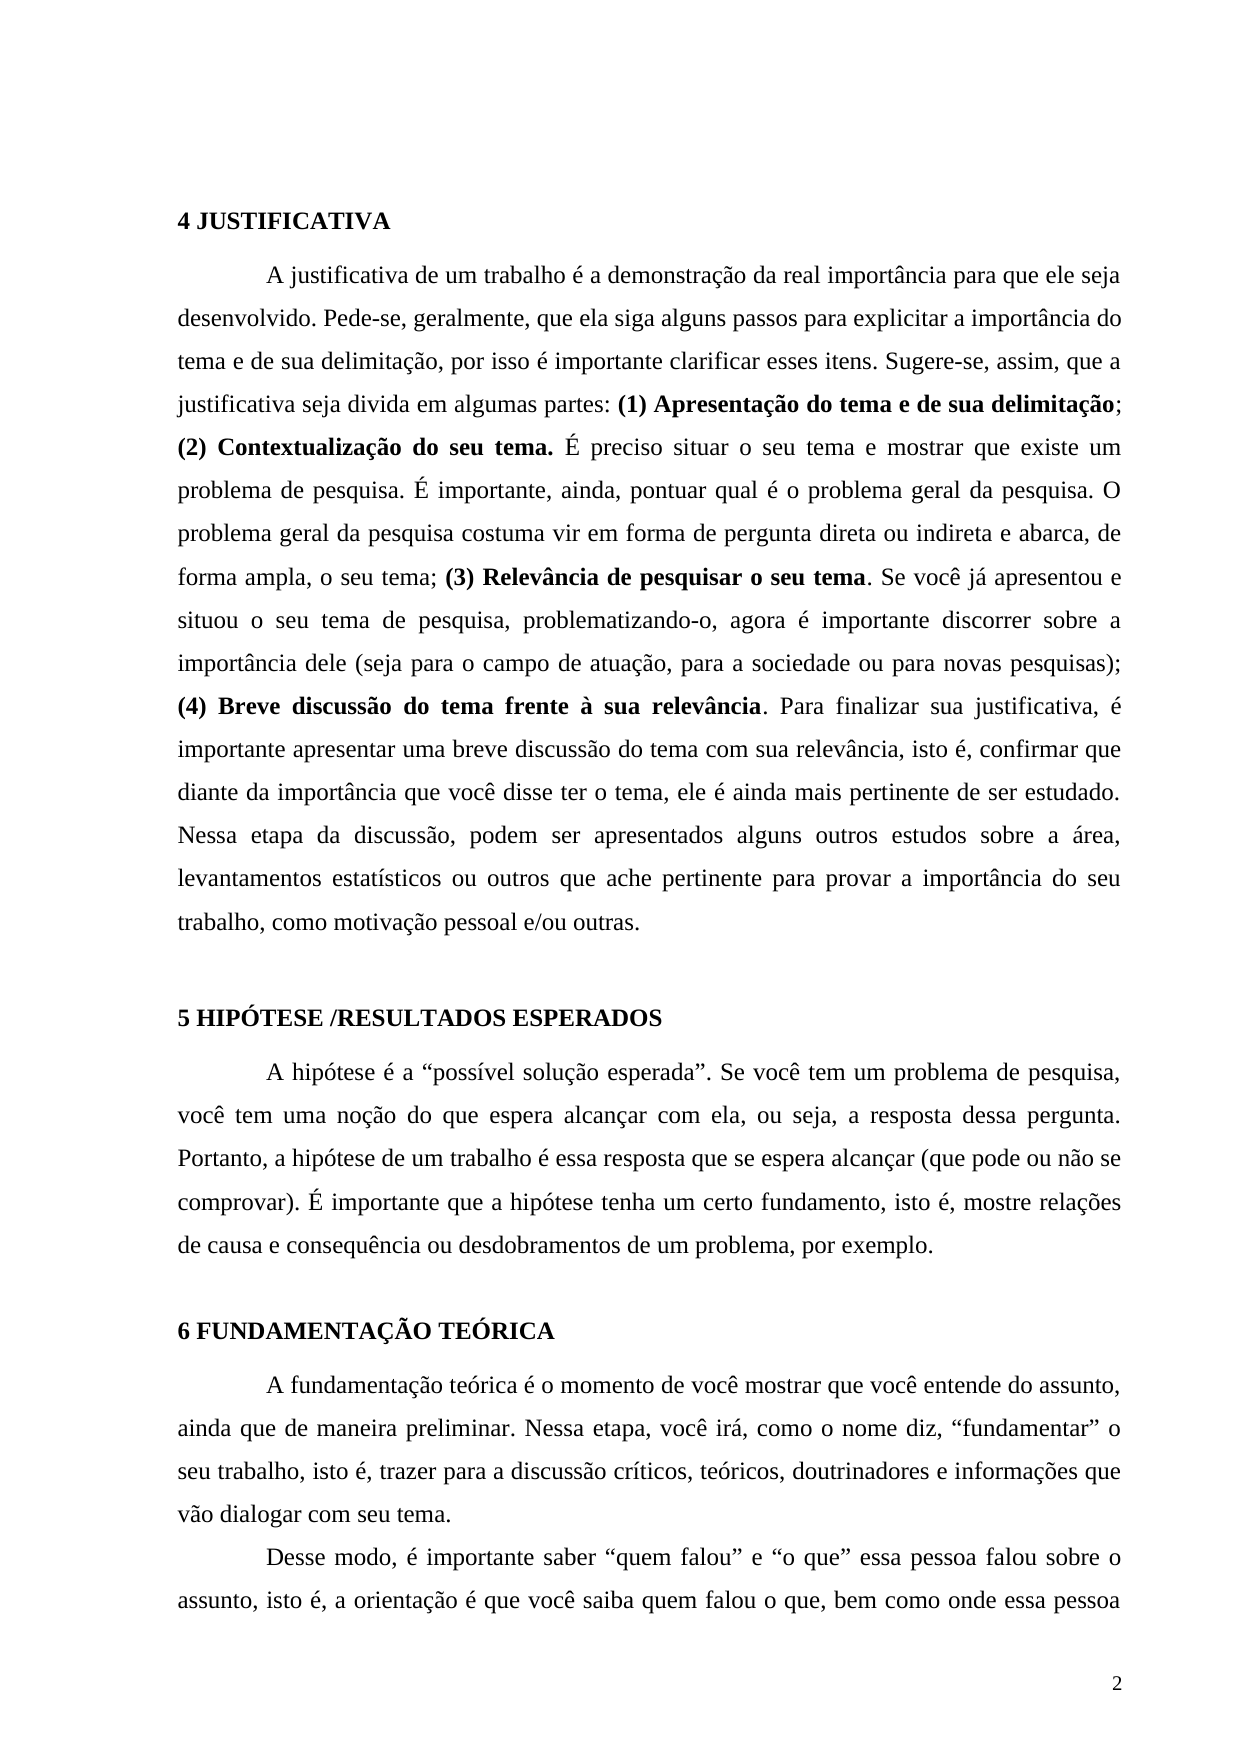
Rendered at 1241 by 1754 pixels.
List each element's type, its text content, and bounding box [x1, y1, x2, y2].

text A justificativa de um trabalho é a demonstração da real importância para que ele seja desenvolvido. Pede-se, geralmente, que ela siga alguns passos para explicitar a importância do tema e de sua delimitação, por isso é importante clarificar esses itens. Sugere-se, assim, que a justificativa seja divida em algumas partes: (1) Apresentação do tema e de sua delimitação; (2) Contextualização do seu tema. É preciso situar o seu tema e mostrar que existe um problema de pesquisa. É importante, ainda, pontuar qual é o problema geral da pesquisa. O problema geral da pesquisa costuma vir em forma de pergunta direta ou indireta e abarca, de forma ampla, o seu tema; (3) Relevância de pesquisar o seu tema. Se você já apresentou e situou o seu tema de pesquisa, problematizando-o, agora é importante discorrer sobre a importância dele (seja para o campo de atuação, para a sociedade ou para novas pesquisas); (4) Breve discussão do tema frente à sua relevância. Para finalizar sua justificativa, é importante apresentar uma breve discussão do tema com sua relevância, isto é, confirmar que diante da importância que você disse ter o tema, ele é ainda mais pertinente de ser estudado. Nessa etapa da discussão, podem ser apresentados alguns outros estudos sobre a área, levantamentos estatísticos ou outros que ache pertinente para provar a importância do seu trabalho, como motivação pessoal e/ou outras. [177, 260, 1122, 935]
text A fundamentação teórica é o momento de você mostrar que você entende do assunto, ainda que de maneira preliminar. Nessa etapa, você irá, como o nome diz, “fundamentar” o seu trabalho, isto é, trazer para a discussão críticos, teóricos, doutrinadores e informações que vão dialogar com seu tema. [177, 1370, 1122, 1528]
text 6 FUNDAMENTAÇÃO TEÓRICA [177, 1316, 1122, 1345]
text A hipótese é a “possível solução esperada”. Se você tem um problema de pesquisa, você tem uma noção do que espera alcançar com ela, ou seja, a resposta dessa pergunta. Portanto, a hipótese de um trabalho é essa resposta que se espera alcançar (que pode ou não se comprovar). É importante que a hipótese tenha um certo fundamento, isto é, mostre relações de causa e consequência ou desdobramentos de um problema, por exemplo. [177, 1057, 1122, 1258]
text 5 HIPÓTESE /RESULTADOS ESPERADOS [177, 1003, 1122, 1032]
text 4 JUSTIFICATIVA [177, 206, 1122, 235]
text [177, 1542, 1122, 1614]
